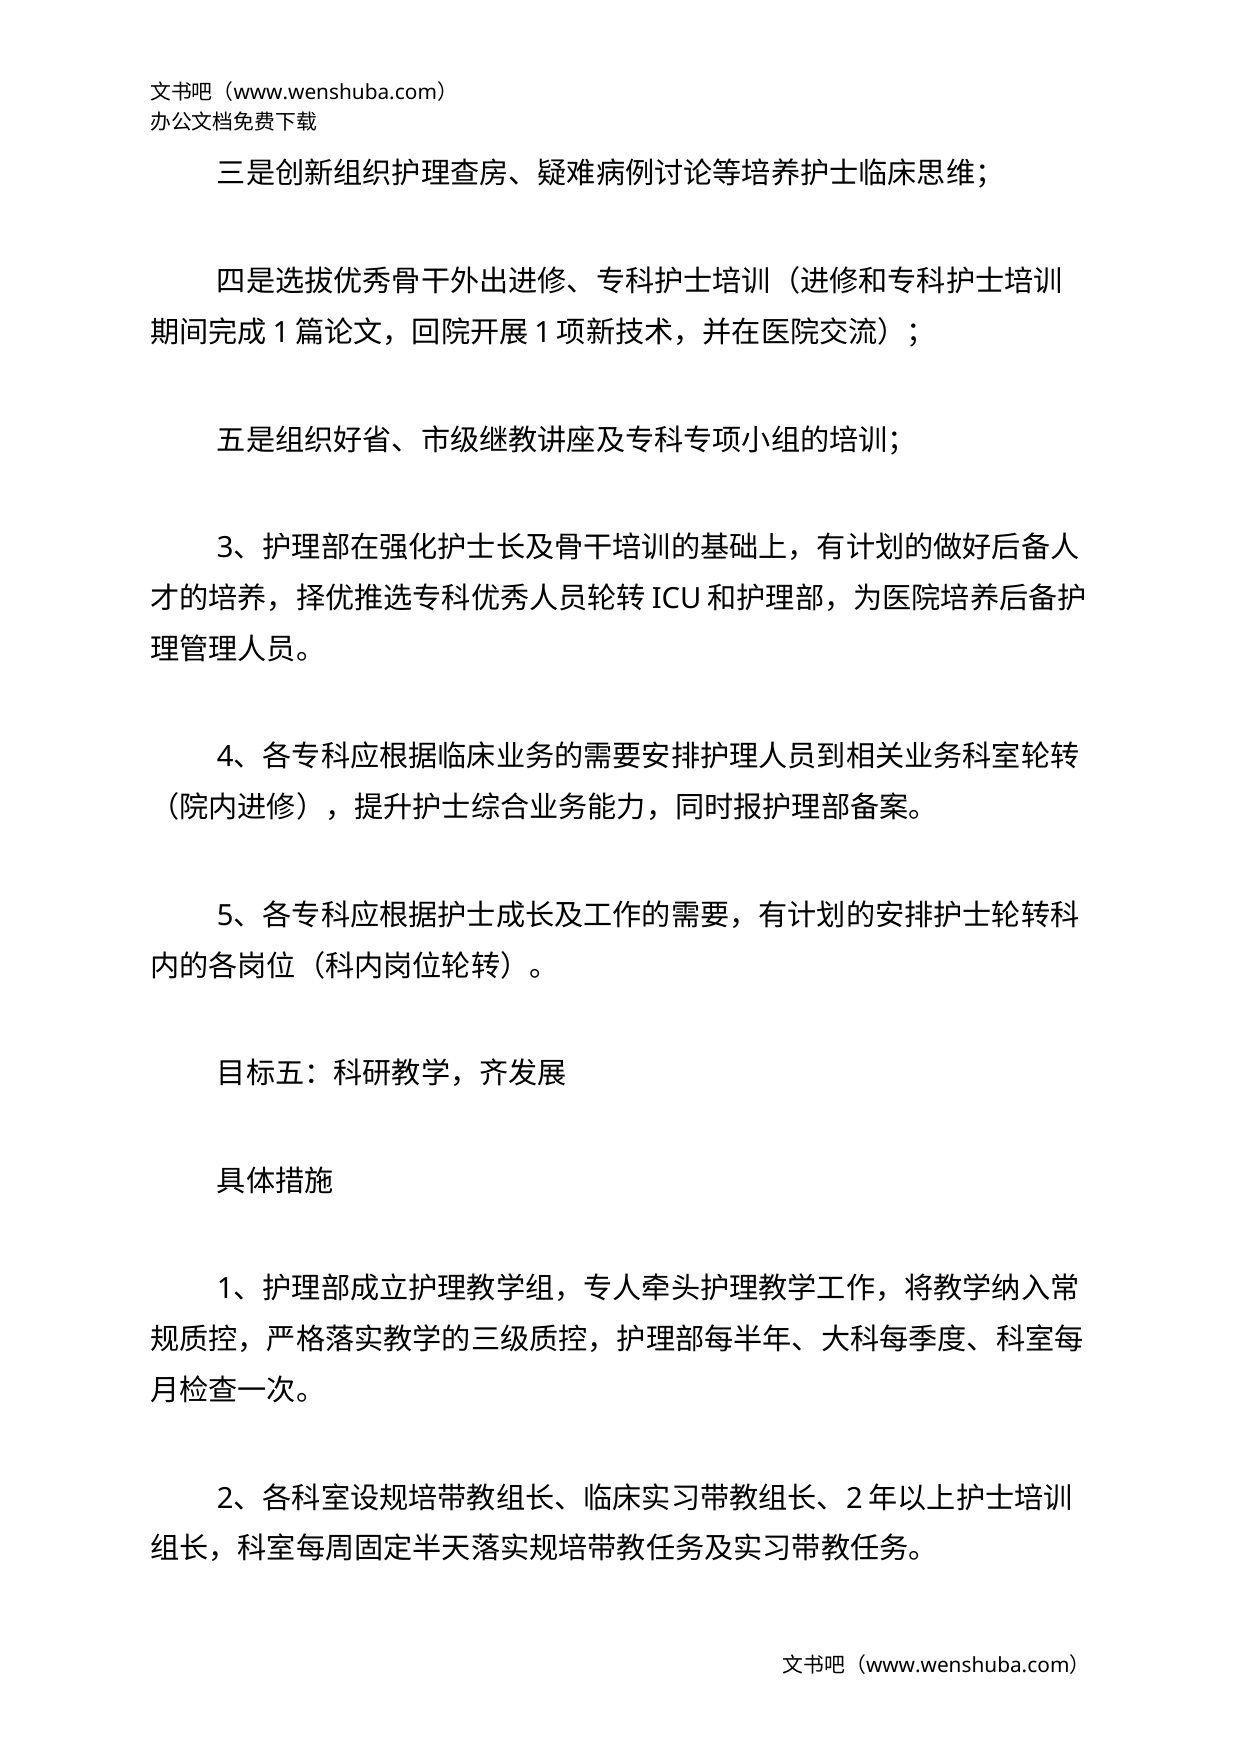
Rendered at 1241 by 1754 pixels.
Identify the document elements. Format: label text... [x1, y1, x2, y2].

text 五是组织好省、市级继教讲座及专科专项小组的培训； [150, 416, 1090, 458]
text 5、各专科应根据护士成长及工作的需要，有计划的安排护士轮转科内的各岗位（科内岗位轮转）。 [150, 891, 1090, 984]
text 四是选拔优秀骨干外出进修、专科护士培训（进修和专科护士培训期间完成1篇论文，回院开展1项新技术，并在医院交流）； [150, 258, 1090, 351]
text 目标五：科研教学，齐发展 [150, 1050, 1090, 1092]
text 2、各科室设规培带教组长、临床实习带教组长、2年以上护士培训组长，科室每周固定半天落实规培带教任务及实习带教任务。 [150, 1474, 1090, 1567]
text 三是创新组织护理查房、疑难病例讨论等培养护士临床思维； [150, 150, 1090, 192]
text 具体措施 [150, 1157, 1090, 1200]
text 4、各专科应根据临床业务的需要安排护理人员到相关业务科室轮转（院内进修），提升护士综合业务能力，同时报护理部备案。 [150, 733, 1090, 826]
text 1、护理部成立护理教学组，专人牵头护理教学工作，将教学纳入常规质控，严格落实教学的三级质控，护理部每半年、大科每季度、科室每月检查一次。 [150, 1265, 1090, 1409]
text 3、护理部在强化护士长及骨干培训的基础上，有计划的做好后备人才的培养，择优推选专科优秀人员轮转ICU和护理部，为医院培养后备护理管理人员。 [150, 524, 1090, 668]
